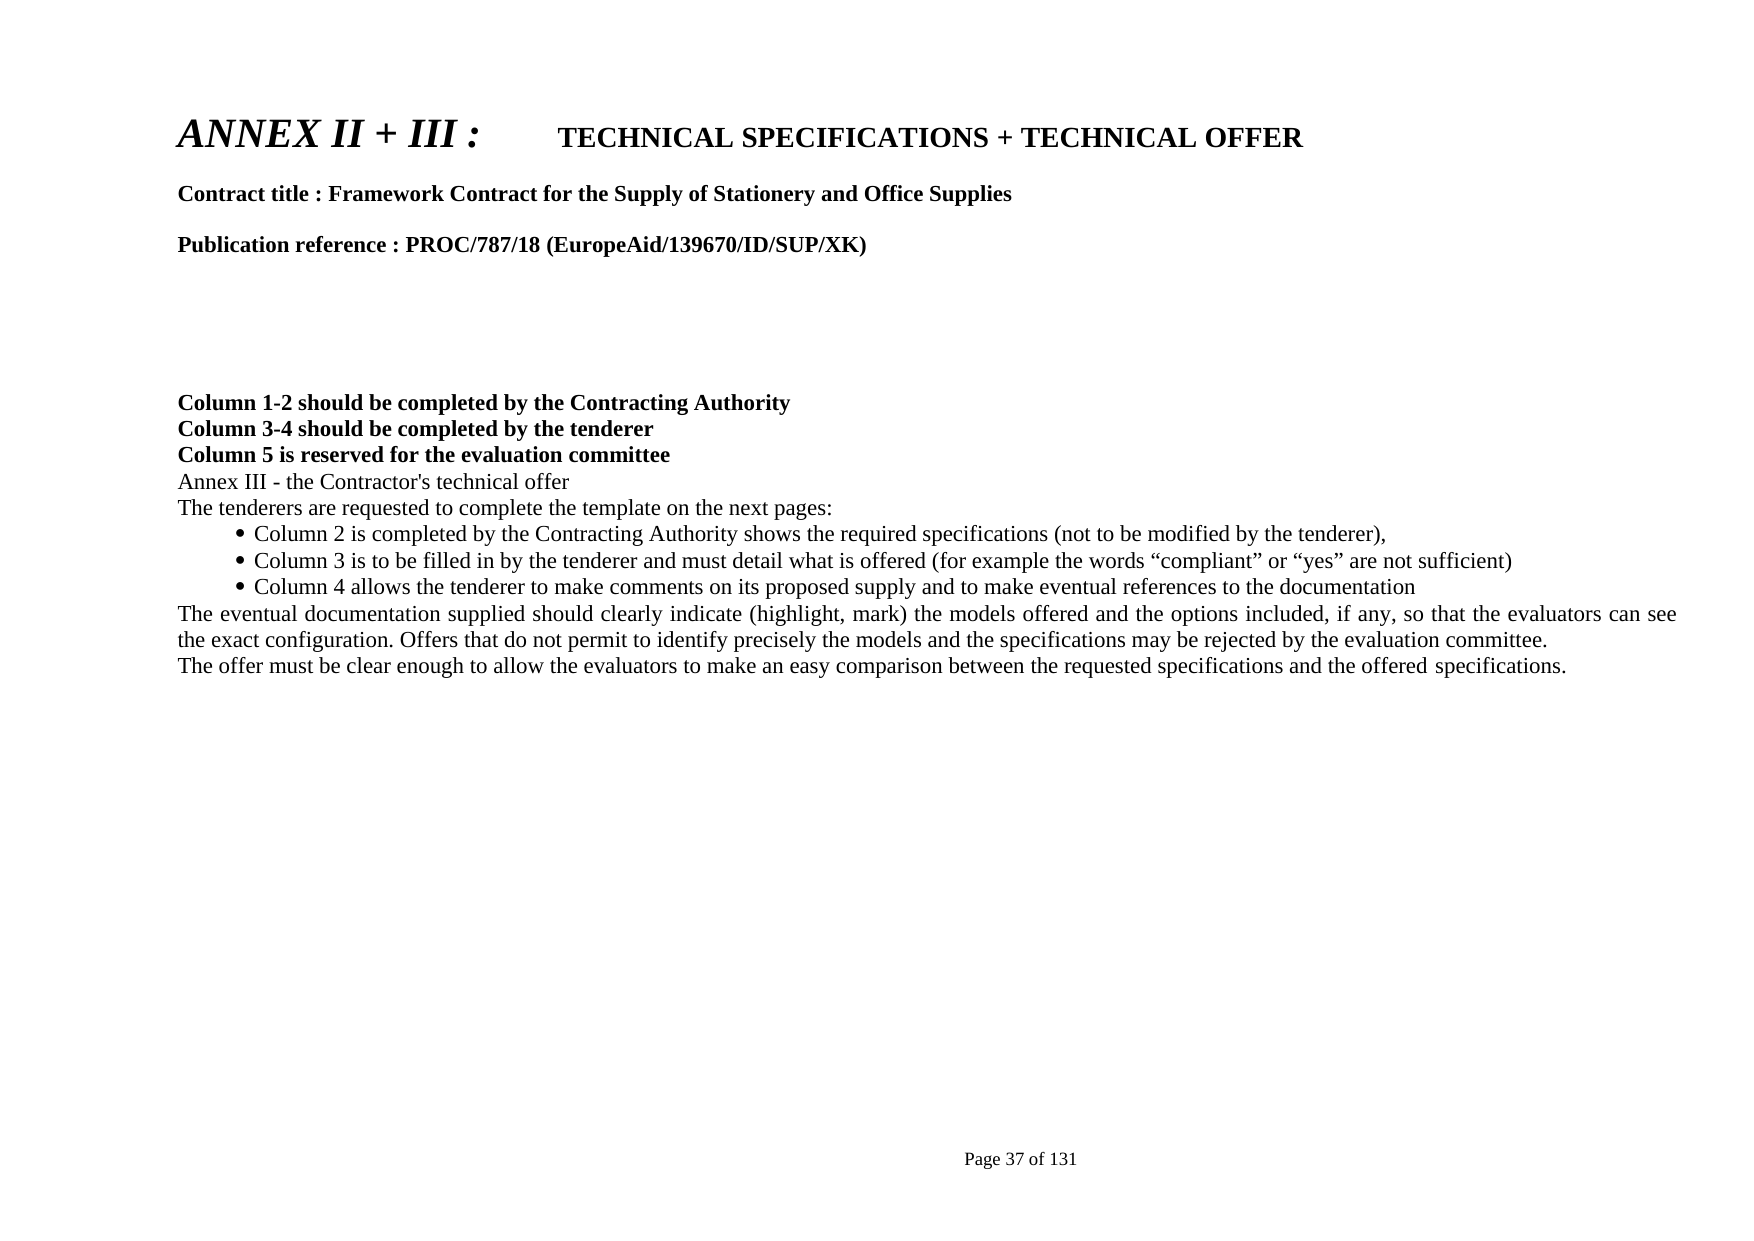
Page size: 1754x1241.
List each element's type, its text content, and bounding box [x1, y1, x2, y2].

text The tenderers are requested to complete the template on the next pages: [177, 494, 1680, 521]
text Column 1-2 should be completed by the Contracting Authority [177, 389, 1680, 415]
list Column 4 allows the tenderer to make comments on its proposed supply and to make eventual references to the documentation [236, 573, 1680, 599]
text Contract title : Framework Contract for the Supply of Stationery and Office Supplies [177, 180, 1680, 207]
list Column 3 is to be filled in by the tenderer and must detail what is offered (for example the words “compliant” or “yes” are not sufficient) [236, 547, 1680, 573]
text Column 5 is reserved for the evaluation committee [177, 441, 1680, 468]
text Annex III - the Contractor's technical offer [177, 468, 1680, 494]
text The eventual documentation supplied should clearly indicate (highlight, mark) the models offered and the options included, if any, so that the evaluators can see the exact configuration. Offers that do not permit to identify precisely the models and the specifications may be rejected by the evaluation committee. [177, 599, 1680, 652]
list Column 2 is completed by the Contracting Authority shows the required specifications (not to be modified by the tenderer), [236, 521, 1680, 547]
text Publication reference : PROC/787/18 (EuropeAid/139670/ID/SUP/XK) [177, 231, 1680, 257]
text Column 3-4 should be completed by the tenderer [177, 415, 1680, 441]
text ANNEX II + III : TECHNICAL SPECIFICATIONS + TECHNICAL OFFER [177, 108, 1680, 156]
text The offer must be clear enough to allow the evaluators to make an easy comparison between the requested specifications and the offered specifications. [177, 652, 1680, 679]
